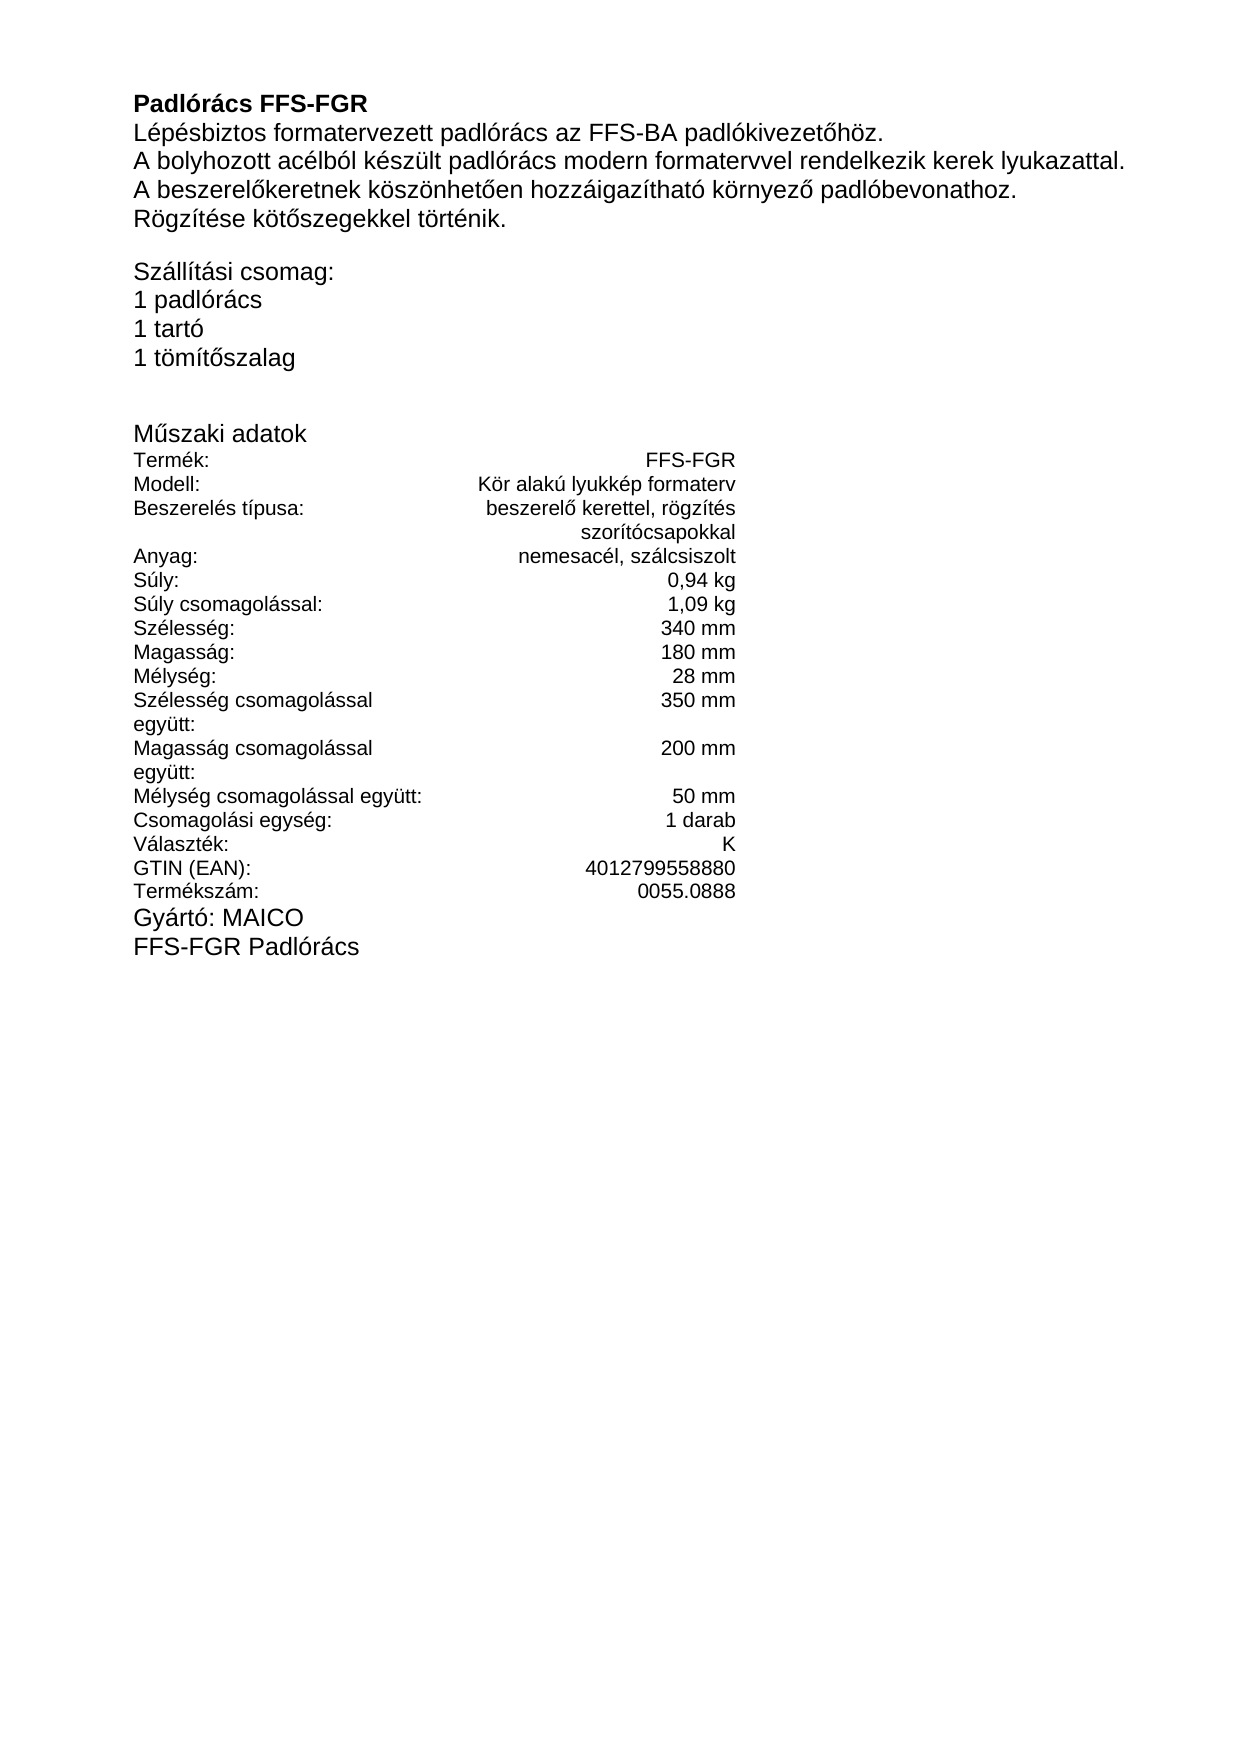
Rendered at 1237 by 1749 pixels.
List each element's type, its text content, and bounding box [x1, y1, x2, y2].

table_cell 350 mm [434, 688, 747, 736]
table_cell beszerelő kerettel, rögzítés szorítócsapokkal [434, 496, 747, 544]
text Rögzítése kötőszegekkel történik. [133, 204, 1148, 232]
text A beszerelőkeretnek köszönhetően hozzáigazítható környező padlóbevonathoz. [133, 175, 1148, 204]
table_cell 4012799558880 [434, 855, 747, 879]
text 1 tartó [133, 314, 1148, 343]
table_cell 0055.0888 [434, 879, 747, 903]
table_cell 28 mm [434, 664, 747, 688]
table_cell Anyag: [122, 544, 434, 568]
text Padlórács FFS-FGR [133, 89, 1148, 117]
text Műszaki adatok [133, 419, 1148, 448]
text FFS-FGR Padlórács [133, 932, 1148, 961]
table_cell 200 mm [434, 736, 747, 783]
table_cell 180 mm [434, 640, 747, 664]
table_cell Szélesség: [122, 616, 434, 640]
table_cell Súly csomagolással: [122, 592, 434, 616]
table_cell Súly: [122, 568, 434, 592]
text A bolyhozott acélból készült padlórács modern formatervvel rendelkezik kerek lyukazattal. [133, 146, 1148, 175]
table_cell Szélesség csomagolással együtt: [122, 688, 434, 736]
table_cell Magasság: [122, 640, 434, 664]
table_cell 1,09 kg [434, 592, 747, 616]
text 1 tömítőszalag [133, 343, 1148, 371]
table_cell Modell: [122, 472, 434, 496]
text Szállítási csomag: [133, 256, 1148, 285]
table_header FFS-FGR [434, 448, 747, 472]
table_header Termék: [122, 448, 434, 472]
table_cell Magasság csomagolással együtt: [122, 736, 434, 783]
text Gyártó: MAICO [133, 903, 1148, 932]
table_cell GTIN (EAN): [122, 855, 434, 879]
table_cell K [434, 831, 747, 855]
table_cell Mélység: [122, 664, 434, 688]
table_cell Választék: [122, 831, 434, 855]
table_cell nemesacél, szálcsiszolt [434, 544, 747, 568]
text Lépésbiztos formatervezett padlórács az FFS-BA padlókivezetőhöz. [133, 117, 1148, 146]
table_cell 50 mm [434, 784, 747, 807]
table_cell 1 darab [434, 808, 747, 831]
table_cell Kör alakú lyukkép formaterv [434, 472, 747, 496]
table_cell Csomagolási egység: [122, 808, 434, 831]
table_cell Mélység csomagolással együtt: [122, 784, 434, 807]
table_cell 0,94 kg [434, 568, 747, 592]
text 1 padlórács [133, 285, 1148, 314]
table_cell Termékszám: [122, 879, 434, 903]
table_cell 340 mm [434, 616, 747, 640]
table_cell Beszerelés típusa: [122, 496, 434, 544]
